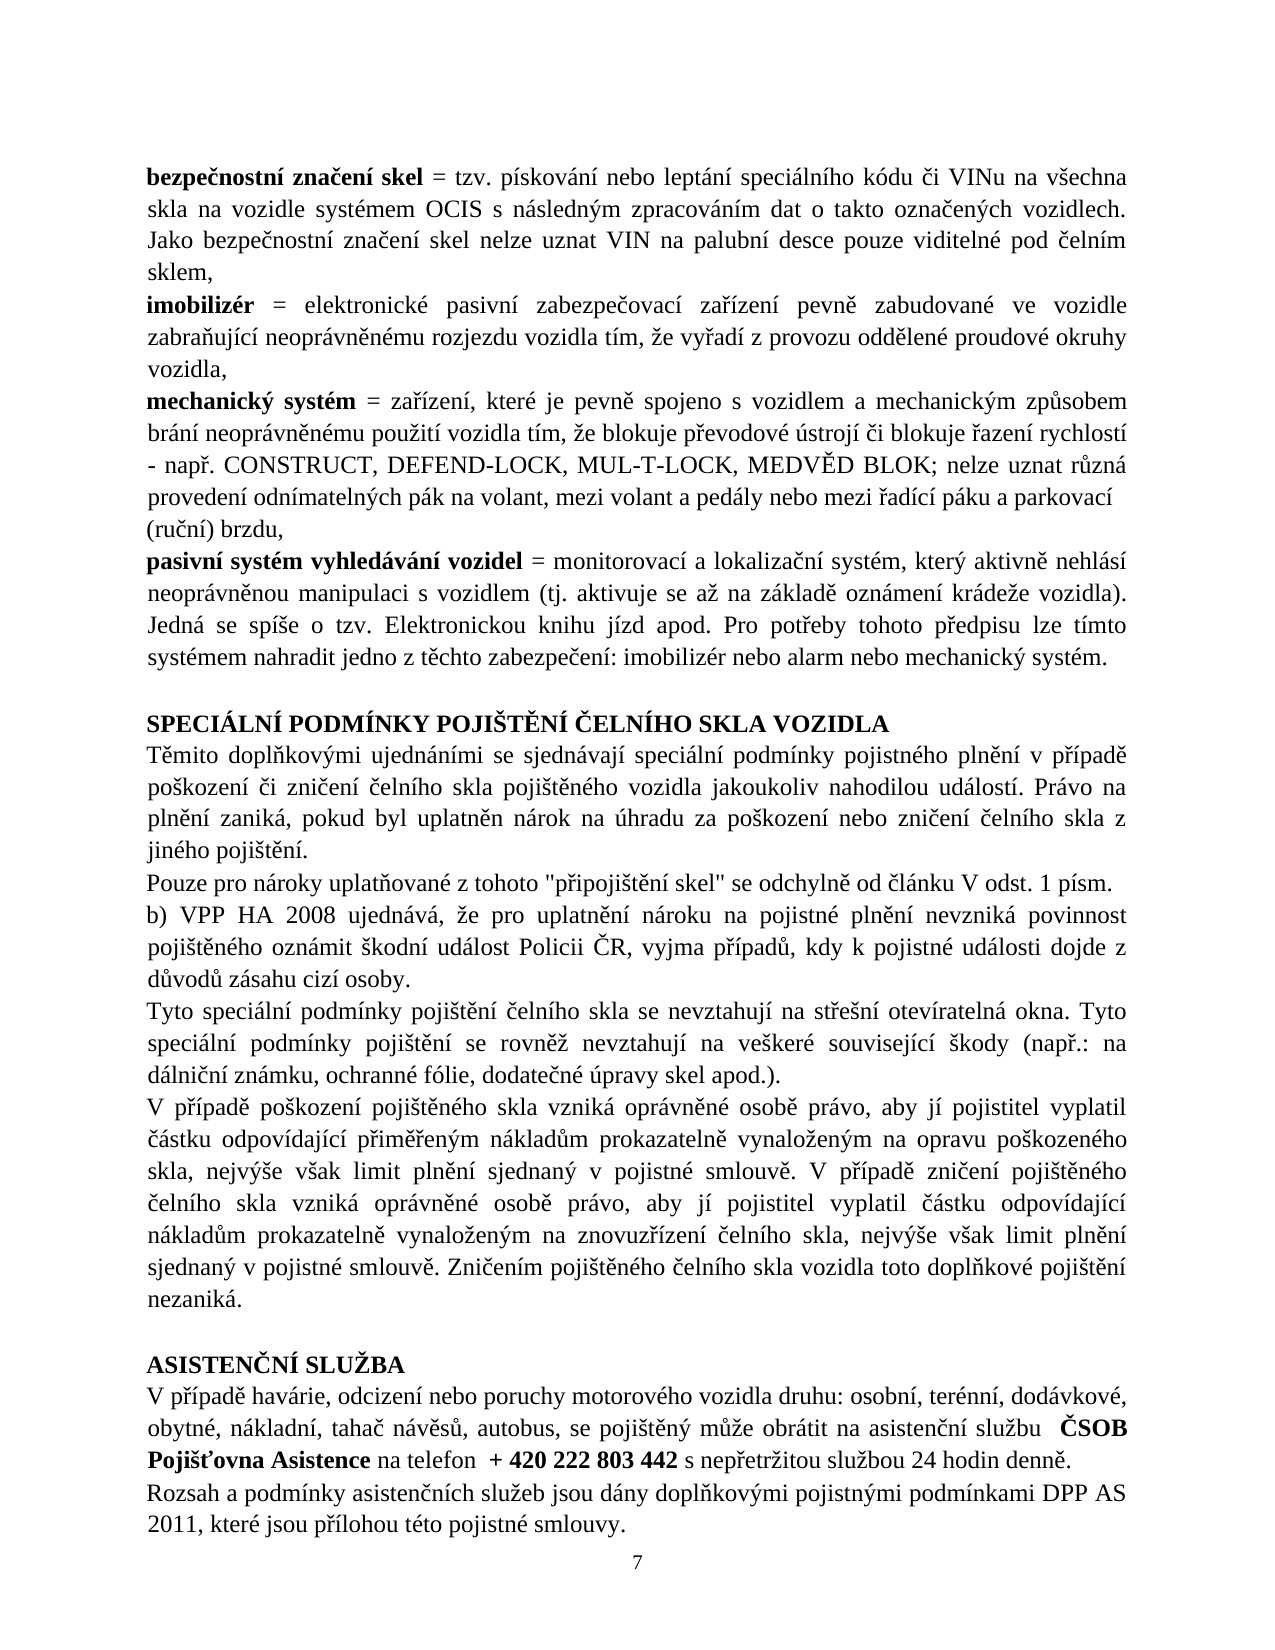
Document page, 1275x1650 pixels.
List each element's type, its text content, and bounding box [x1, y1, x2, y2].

text V případě havárie, odcizení nebo poruchy motorového vozidla druhu: osobní, terénní, dodávkové, obytné, nákladní, tahač návěsů, autobus, se pojištěný může obrátit na asistenční službu ČSOB Pojišťovna Asistence na telefon + 420 222 803 442 s nepřetržitou službou 24 hodin denně. [146, 1381, 1128, 1474]
text V případě poškození pojištěného skla vzniká oprávněné osobě právo, aby jí pojistitel vyplatil částku odpovídající přiměřeným nákladům prokazatelně vynaloženým na opravu poškozeného skla, nejvýše však limit plnění sjednaný v pojistné smlouvě. V případě zničení pojištěného čelního skla vzniká oprávněné osobě právo, aby jí pojistitel vyplatil částku odpovídající nákladům prokazatelně vynaloženým na znovuzřízení čelního skla, nejvýše však limit plnění sjednaný v pojistné smlouvě. Zničením pojištěného čelního skla vozidla toto doplňkové pojištění nezaniká. [146, 1092, 1128, 1312]
subtitle ASISTENČNÍ SLUŽBA [146, 1350, 1128, 1379]
text pasivní systém vyhledávání vozidel = monitorovací a lokalizační systém, který aktivně nehlásí neoprávněnou manipulaci s vozidlem (tj. aktivuje se až na základě oznámení krádeže vozidla). Jedná se spíše o tzv. Elektronickou knihu jízd apod. Pro potřeby tohoto předpisu lze tímto systémem nahradit jedno z těchto zabezpečení: imobilizér nebo alarm nebo mechanický systém. [146, 546, 1128, 671]
text Pouze pro nároky uplatňované z tohoto "připojištění skel" se odchylně od článku V odst. 1 písm. [146, 868, 1128, 897]
text imobilizér = elektronické pasivní zabezpečovací zařízení pevně zabudované ve vozidle zabraňující neoprávněnému rozjezdu vozidla tím, že vyřadí z provozu oddělené proudové okruhy vozidla, [146, 290, 1128, 382]
text Rozsah a podmínky asistenčních služeb jsou dány doplňkovými pojistnými podmínkami DPP AS 2011, které jsou přílohou této pojistné smlouvy. [146, 1478, 1128, 1538]
text b) VPP HA 2008 ujednává, že pro uplatnění nároku na pojistné plnění nevzniká povinnost pojištěného oznámit škodní událost Policii ČR, vyjma případů, kdy k pojistné události dojde z důvodů zásahu cizí osoby. [146, 900, 1128, 993]
text bezpečnostní značení skel = tzv. pískování nebo leptání speciálního kódu či VINu na všechna skla na vozidle systémem OCIS s následným zpracováním dat o takto označených vozidlech. Jako bezpečnostní značení skel nelze uznat VIN na palubní desce pouze viditelné pod čelním sklem, [146, 162, 1128, 286]
text Tyto speciální podmínky pojištění čelního skla se nevztahují na střešní otevíratelná okna. Tyto speciální podmínky pojištění se rovněž nevztahují na veškeré související škody (např.: na dálniční známku, ochranné fólie, dodatečné úpravy skel apod.). [146, 996, 1128, 1089]
text Těmito doplňkovými ujednáními se sjednávají speciální podmínky pojistného plnění v případě poškození či zničení čelního skla pojištěného vozidla jakoukoliv nahodilou událostí. Právo na plnění zaniká, pokud byl uplatněn nárok na úhradu za poškození nebo zničení čelního skla z jiného pojištění. [146, 740, 1128, 864]
subtitle SPECIÁLNÍ PODMÍNKY POJIŠTĚNÍ ČELNÍHO SKLA VOZIDLA [146, 709, 1128, 737]
text (ruční) brzdu, [146, 514, 1128, 543]
text mechanický systém = zařízení, které je pevně spojeno s vozidlem a mechanickým způsobem brání neoprávněnému použití vozidla tím, že blokuje převodové ústrojí či blokuje řazení rychlostí - např. CONSTRUCT, DEFEND-LOCK, MUL-T-LOCK, MEDVĚD BLOK; nelze uznat různá provedení odnímatelných pák na volant, mezi volant a pedály nebo mezi řadící páku a parkovací [146, 386, 1128, 510]
